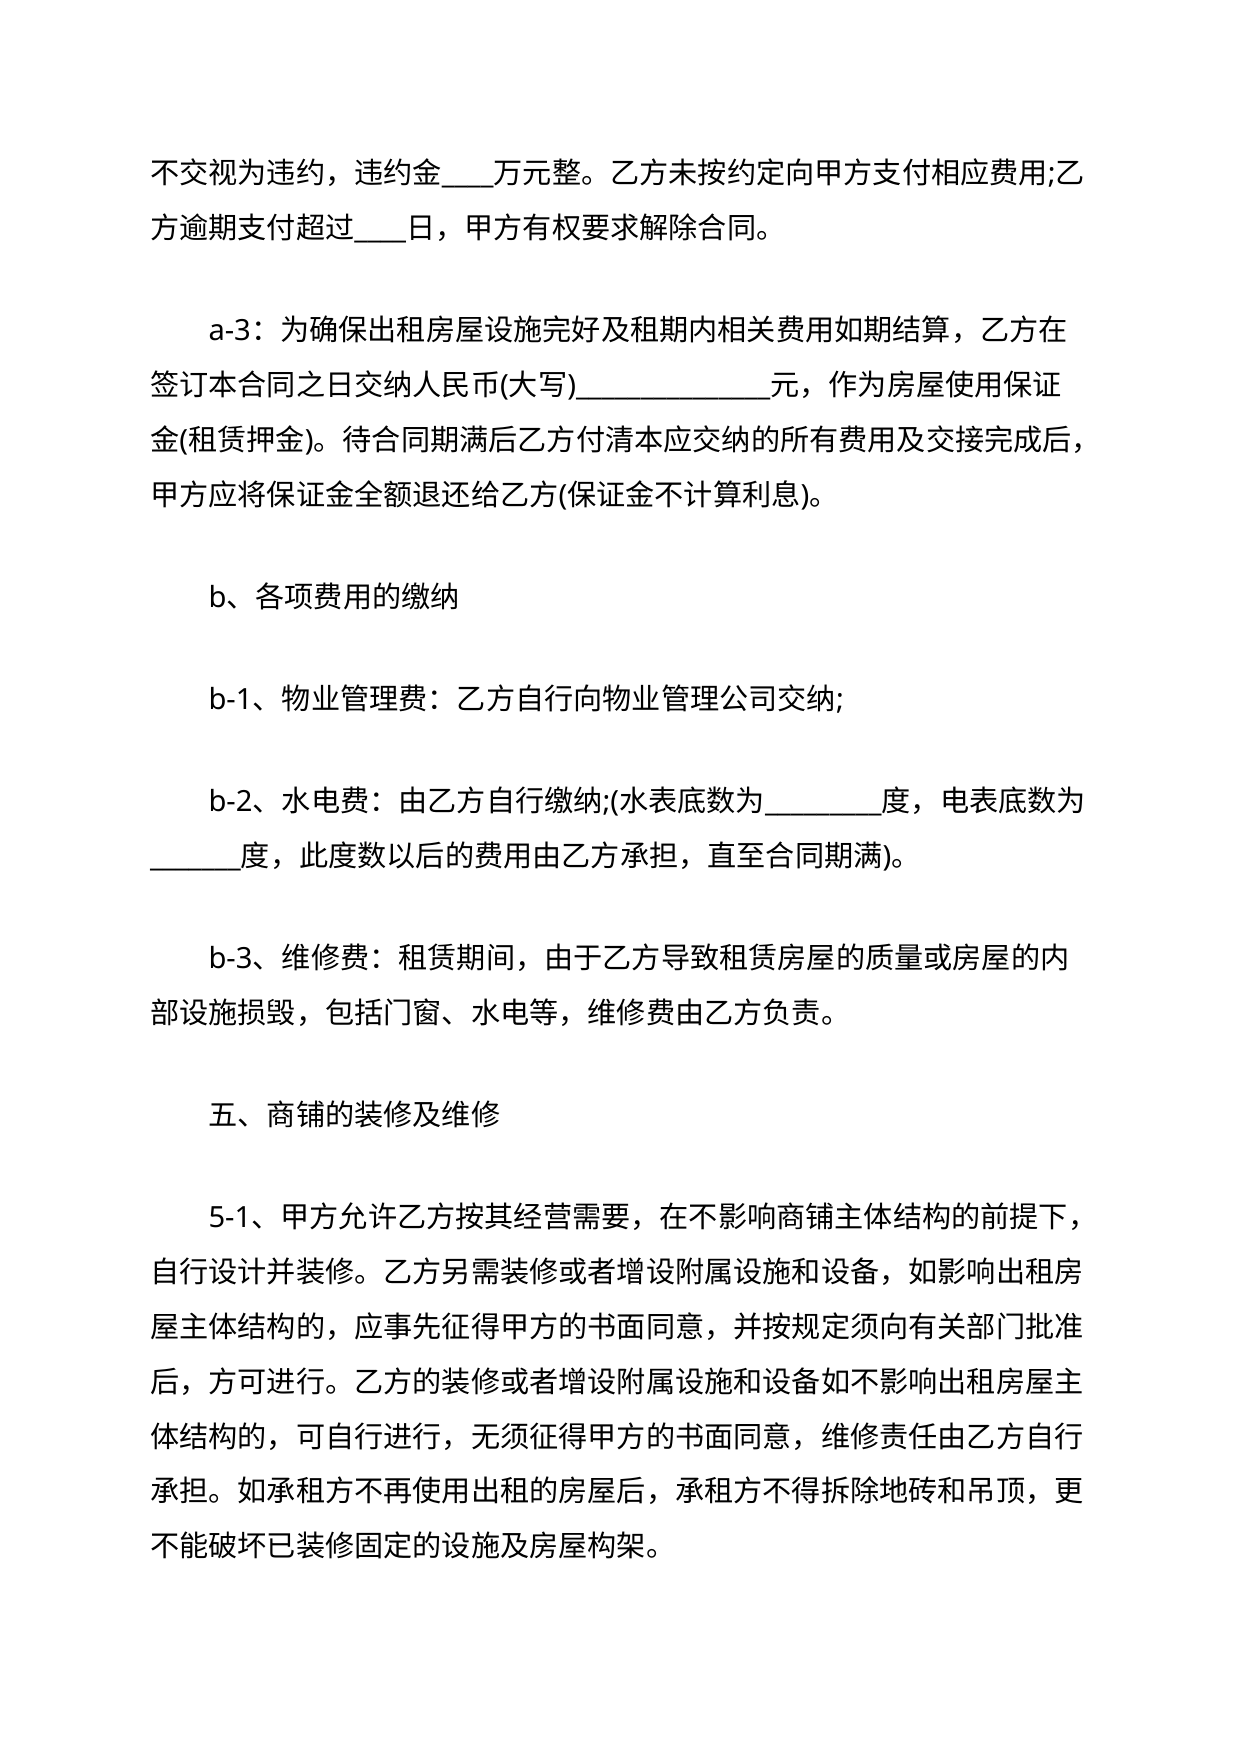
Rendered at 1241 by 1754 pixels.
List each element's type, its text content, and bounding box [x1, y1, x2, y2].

text a-3：为确保出租房屋设施完好及租期内相关费用如期结算，乙方在签订本合同之日交纳人民币(大写)_______________元，作为房屋使用保证金(租赁押金)。待合同期满后乙方付清本应交纳的所有费用及交接完成后，甲方应将保证金全额退还给乙方(保证金不计算利息)。 [150, 307, 1090, 514]
text 五、商铺的装修及维修 [150, 1092, 1090, 1134]
text b-3、维修费：租赁期间，由于乙方导致租赁房屋的质量或房屋的内部设施损毁，包括门窗、水电等，维修费由乙方负责。 [150, 935, 1090, 1032]
text b-1、物业管理费：乙方自行向物业管理公司交纳; [150, 676, 1090, 718]
text b-2、水电费：由乙方自行缴纳;(水表底数为_________度，电表底数为_______度，此度数以后的费用由乙方承担，直至合同期满)。 [150, 778, 1090, 875]
text b、各项费用的缴纳 [150, 574, 1090, 616]
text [150, 150, 1090, 247]
text 5-1、甲方允许乙方按其经营需要，在不影响商铺主体结构的前提下，自行设计并装修。乙方另需装修或者增设附属设施和设备，如影响出租房屋主体结构的，应事先征得甲方的书面同意，并按规定须向有关部门批准后，方可进行。乙方的装修或者增设附属设施和设备如不影响出租房屋主体结构的，可自行进行，无须征得甲方的书面同意，维修责任由乙方自行承担。如承租方不再使用出租的房屋后，承租方不得拆除地砖和吊顶，更不能破坏已装修固定的设施及房屋构架。 [150, 1193, 1090, 1565]
